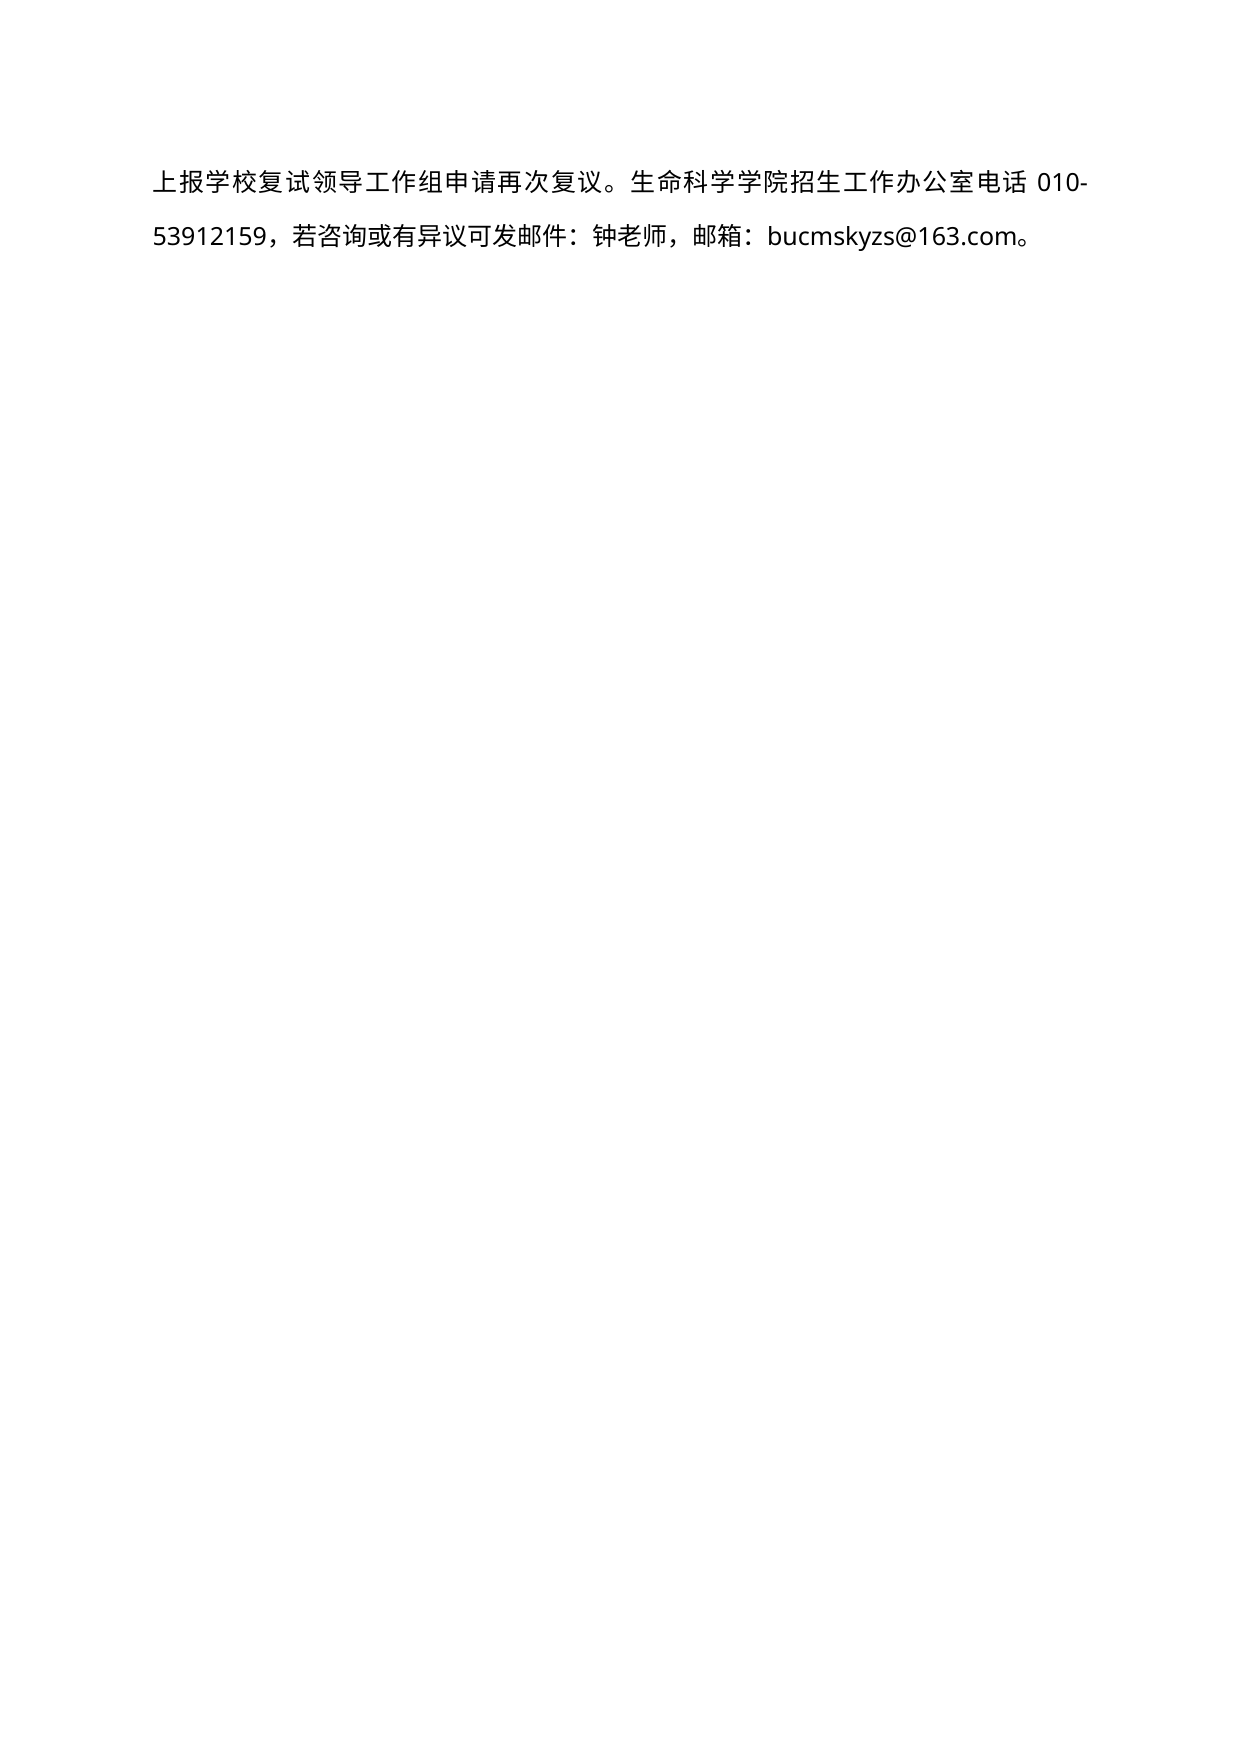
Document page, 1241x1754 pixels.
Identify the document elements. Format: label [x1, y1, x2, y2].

text [152, 162, 1088, 253]
